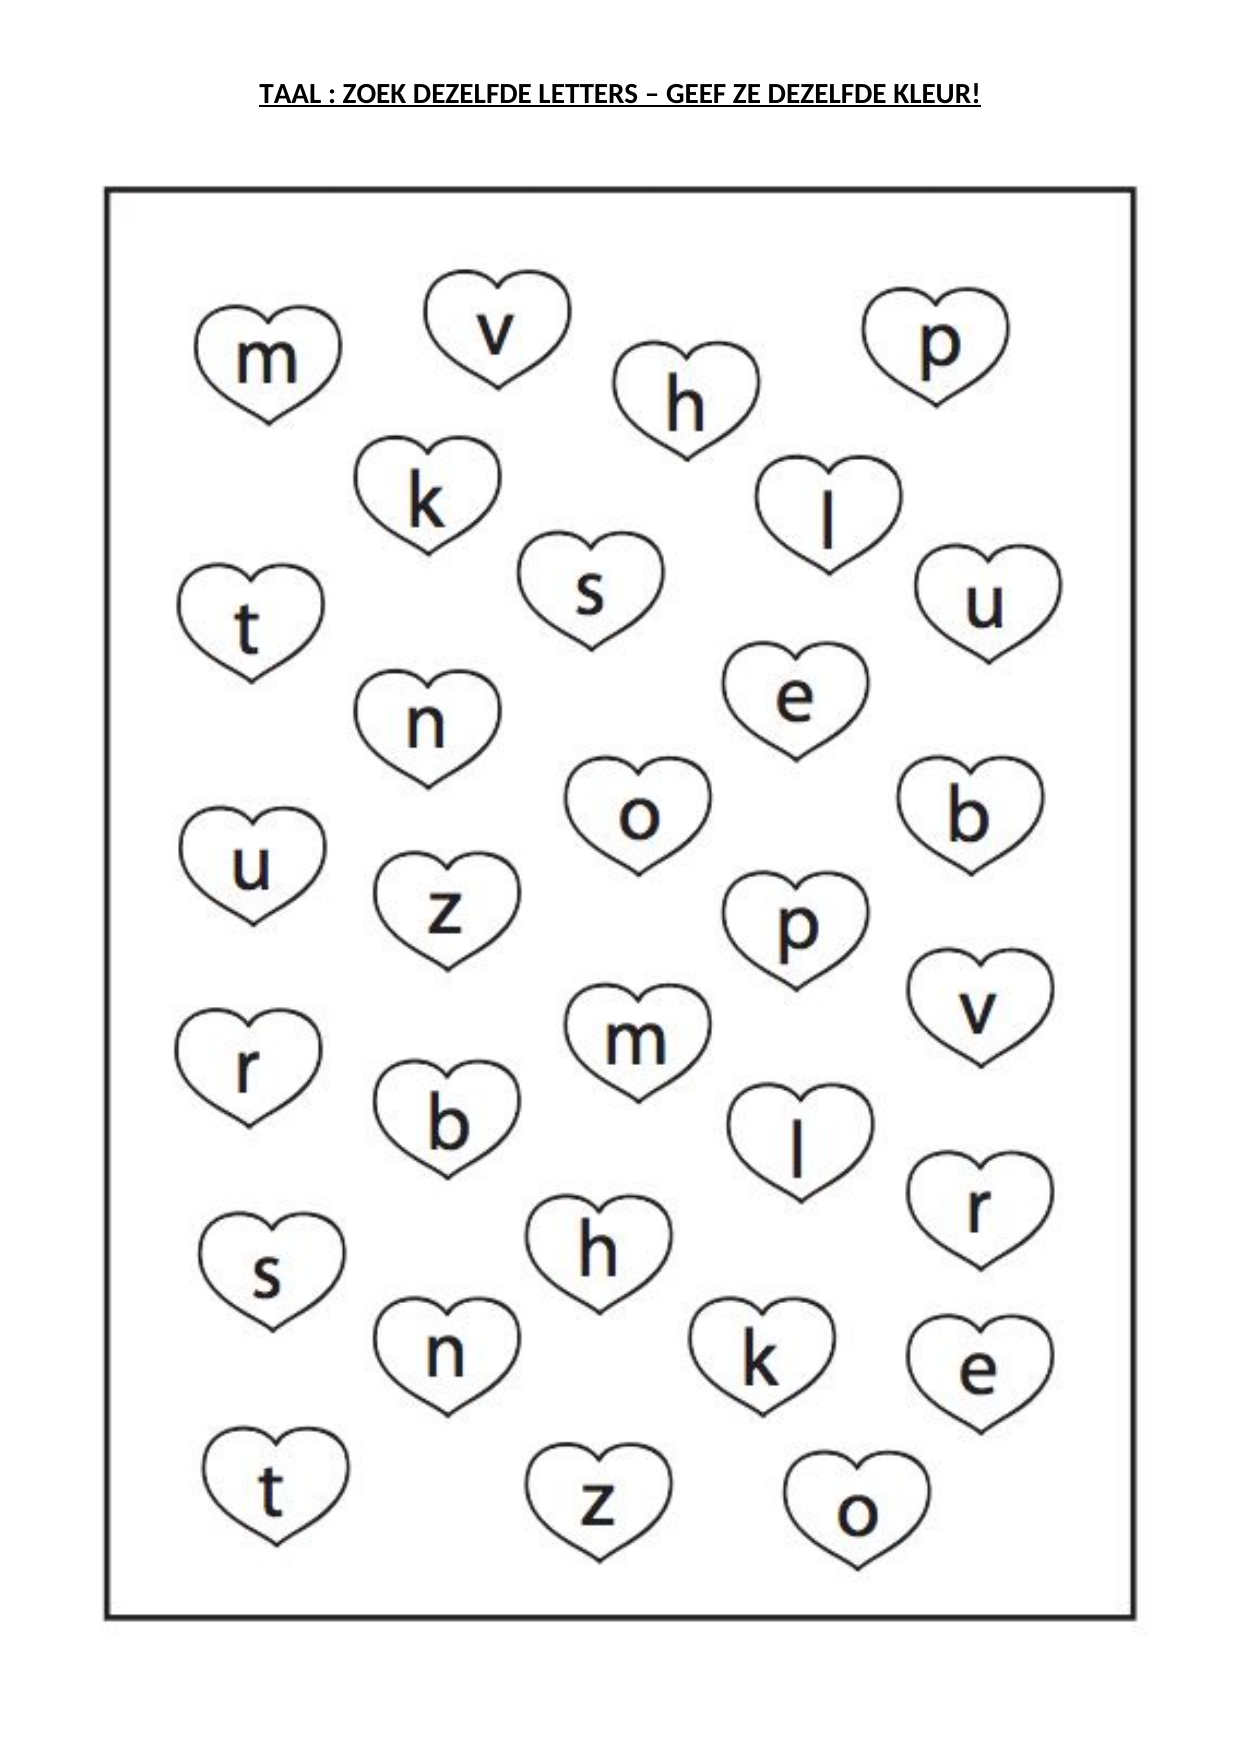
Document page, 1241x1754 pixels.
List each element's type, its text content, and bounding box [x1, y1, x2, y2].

picture [80, 185, 1160, 1639]
text TAAL : ZOEK DEZELFDE LETTERS – GEEF ZE DEZELFDE KLEUR! [75, 75, 1165, 111]
